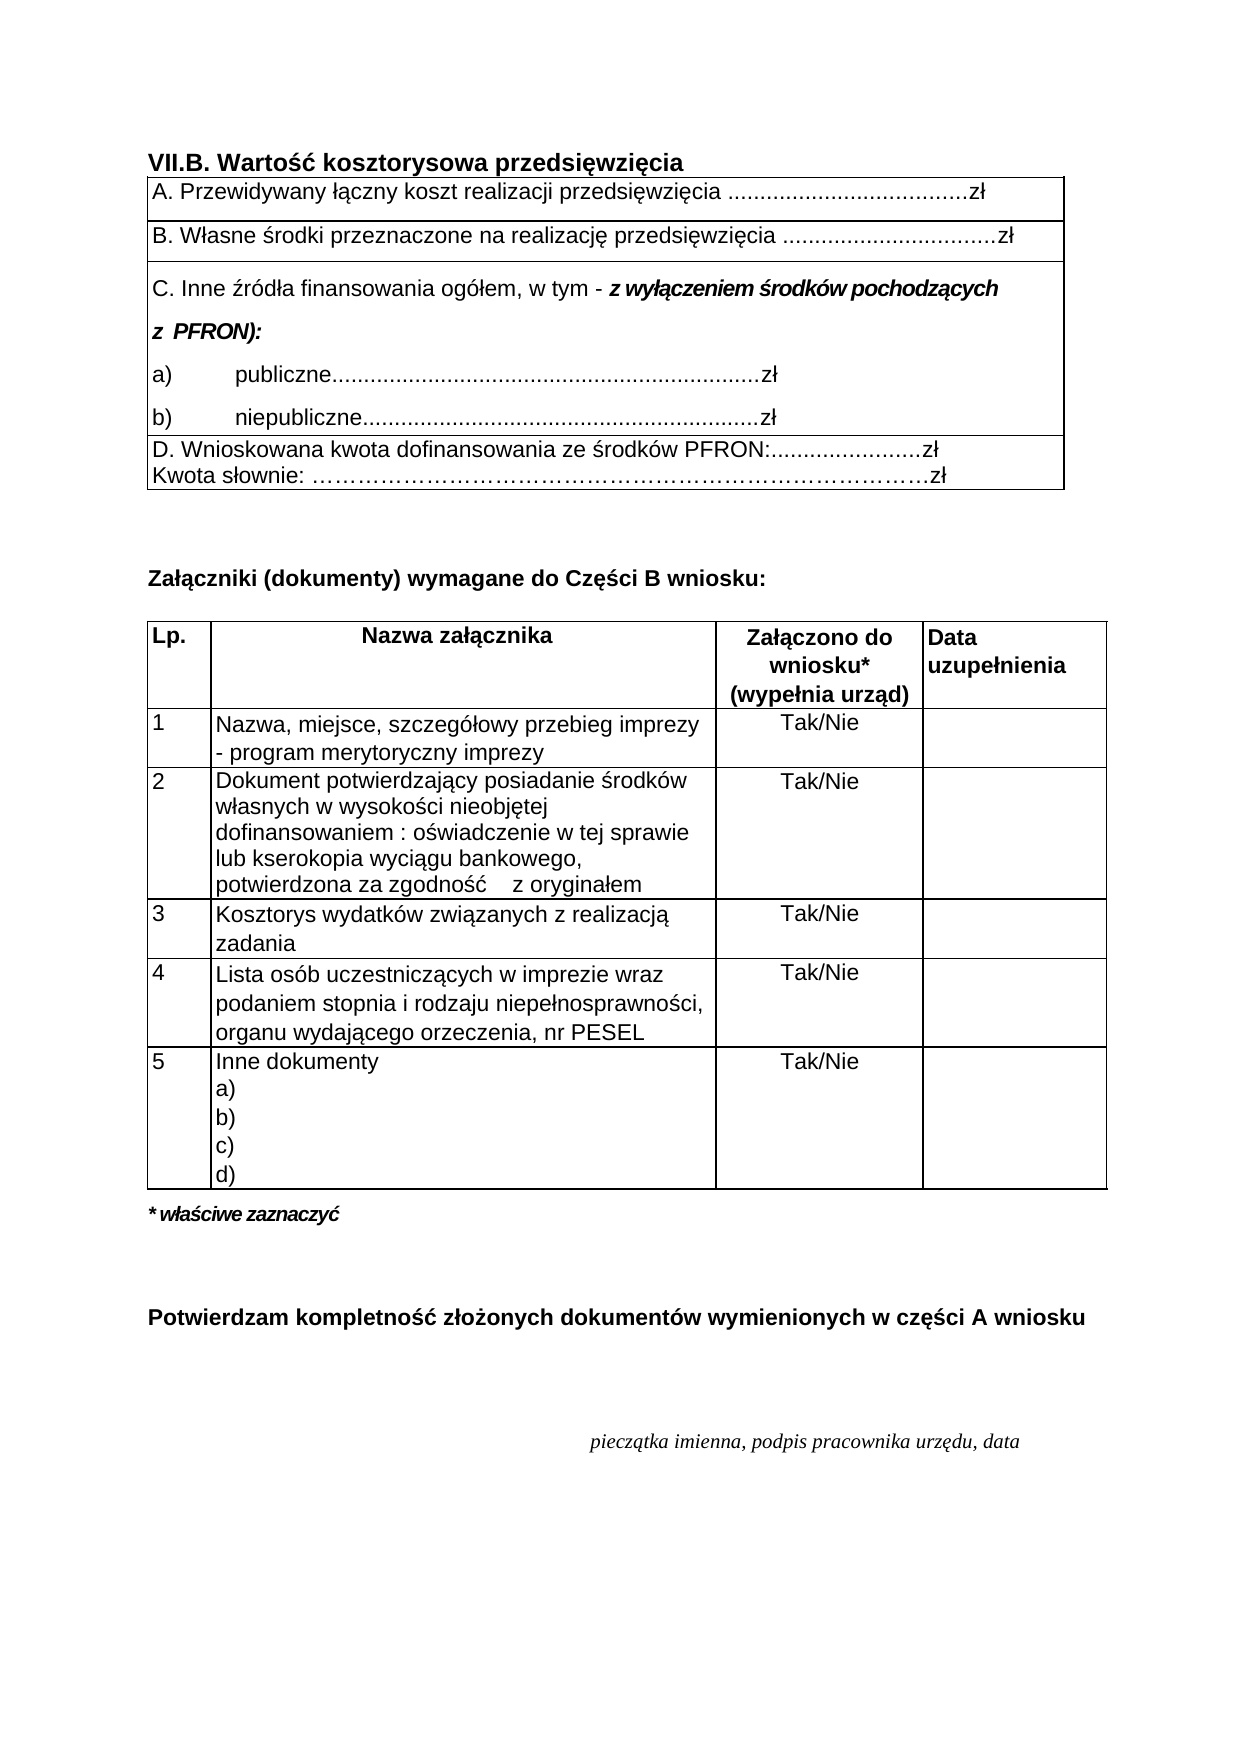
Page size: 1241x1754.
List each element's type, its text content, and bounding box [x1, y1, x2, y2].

text pieczątka imienna, podpis pracownika urzędu, data [516, 1429, 1093, 1453]
table_cell 3 [148, 900, 210, 958]
table_header Załączono do wniosku* (wypełnia urząd) [717, 622, 922, 708]
table_cell Nazwa, miejsce, szczegółowy przebieg imprezy - program merytoryczny imprezy [212, 709, 715, 766]
text * właściwe zaznaczyć [148, 1202, 1093, 1226]
table_cell [924, 1048, 1106, 1188]
table_cell Tak/Nie [717, 768, 922, 898]
table_cell 5 [148, 1048, 210, 1188]
table_cell Tak/Nie [717, 959, 922, 1046]
table_cell Dokument potwierdzający posiadanie środków własnych w wysokości nieobjętej dofinansowaniem : oświadczenie w tej sprawie lub kserokopia wyciągu bankowego, potwierdzona za zgodność z oryginałem [212, 768, 715, 898]
table_header A. Przewidywany łączny koszt realizacji przedsięwzięcia zł [148, 178, 1063, 220]
text VII.B. Wartość kosztorysowa przedsięwzięcia [148, 148, 1093, 176]
table_cell 4 [148, 959, 210, 1046]
table_cell Tak/Nie [717, 709, 922, 766]
table_cell [924, 959, 1106, 1046]
text Potwierdzam kompletność złożonych dokumentów wymienionych w części A wniosku [148, 1304, 1093, 1331]
table_cell Tak/Nie [717, 1048, 922, 1188]
table_cell B. Własne środki przeznaczone na realizację przedsięwzięcia zł [148, 222, 1063, 261]
table_cell [924, 709, 1106, 766]
table_cell 2 [148, 768, 210, 898]
table_cell C. Inne źródła finansowania ogółem, w tym - z wyłączeniem środków pochodzących z PFRON): a) publiczne zł b) niepubliczne zł [148, 262, 1063, 434]
table_cell Kosztorys wydatków związanych z realizacją zadania [212, 900, 715, 958]
table_cell [924, 900, 1106, 958]
text Załączniki (dokumenty) wymagane do Części B wniosku: [148, 565, 1093, 591]
table_header Nazwa załącznika [212, 622, 715, 708]
table_cell Lista osób uczestniczących w imprezie wraz podaniem stopnia i rodzaju niepełnosprawności, organu wydającego orzeczenia, nr PESEL [212, 959, 715, 1046]
table_header Lp. [148, 622, 210, 708]
table_header Data uzupełnienia [924, 622, 1106, 708]
table_cell D. Wnioskowana kwota dofinansowania ze środków PFRON: zł Kwota słownie: ………………………………………………………………………zł [148, 436, 1063, 489]
table_cell [924, 768, 1106, 898]
table_cell Inne dokumenty a) b) c) d) [212, 1048, 715, 1188]
table_cell 1 [148, 709, 210, 766]
table_cell Tak/Nie [717, 900, 922, 958]
